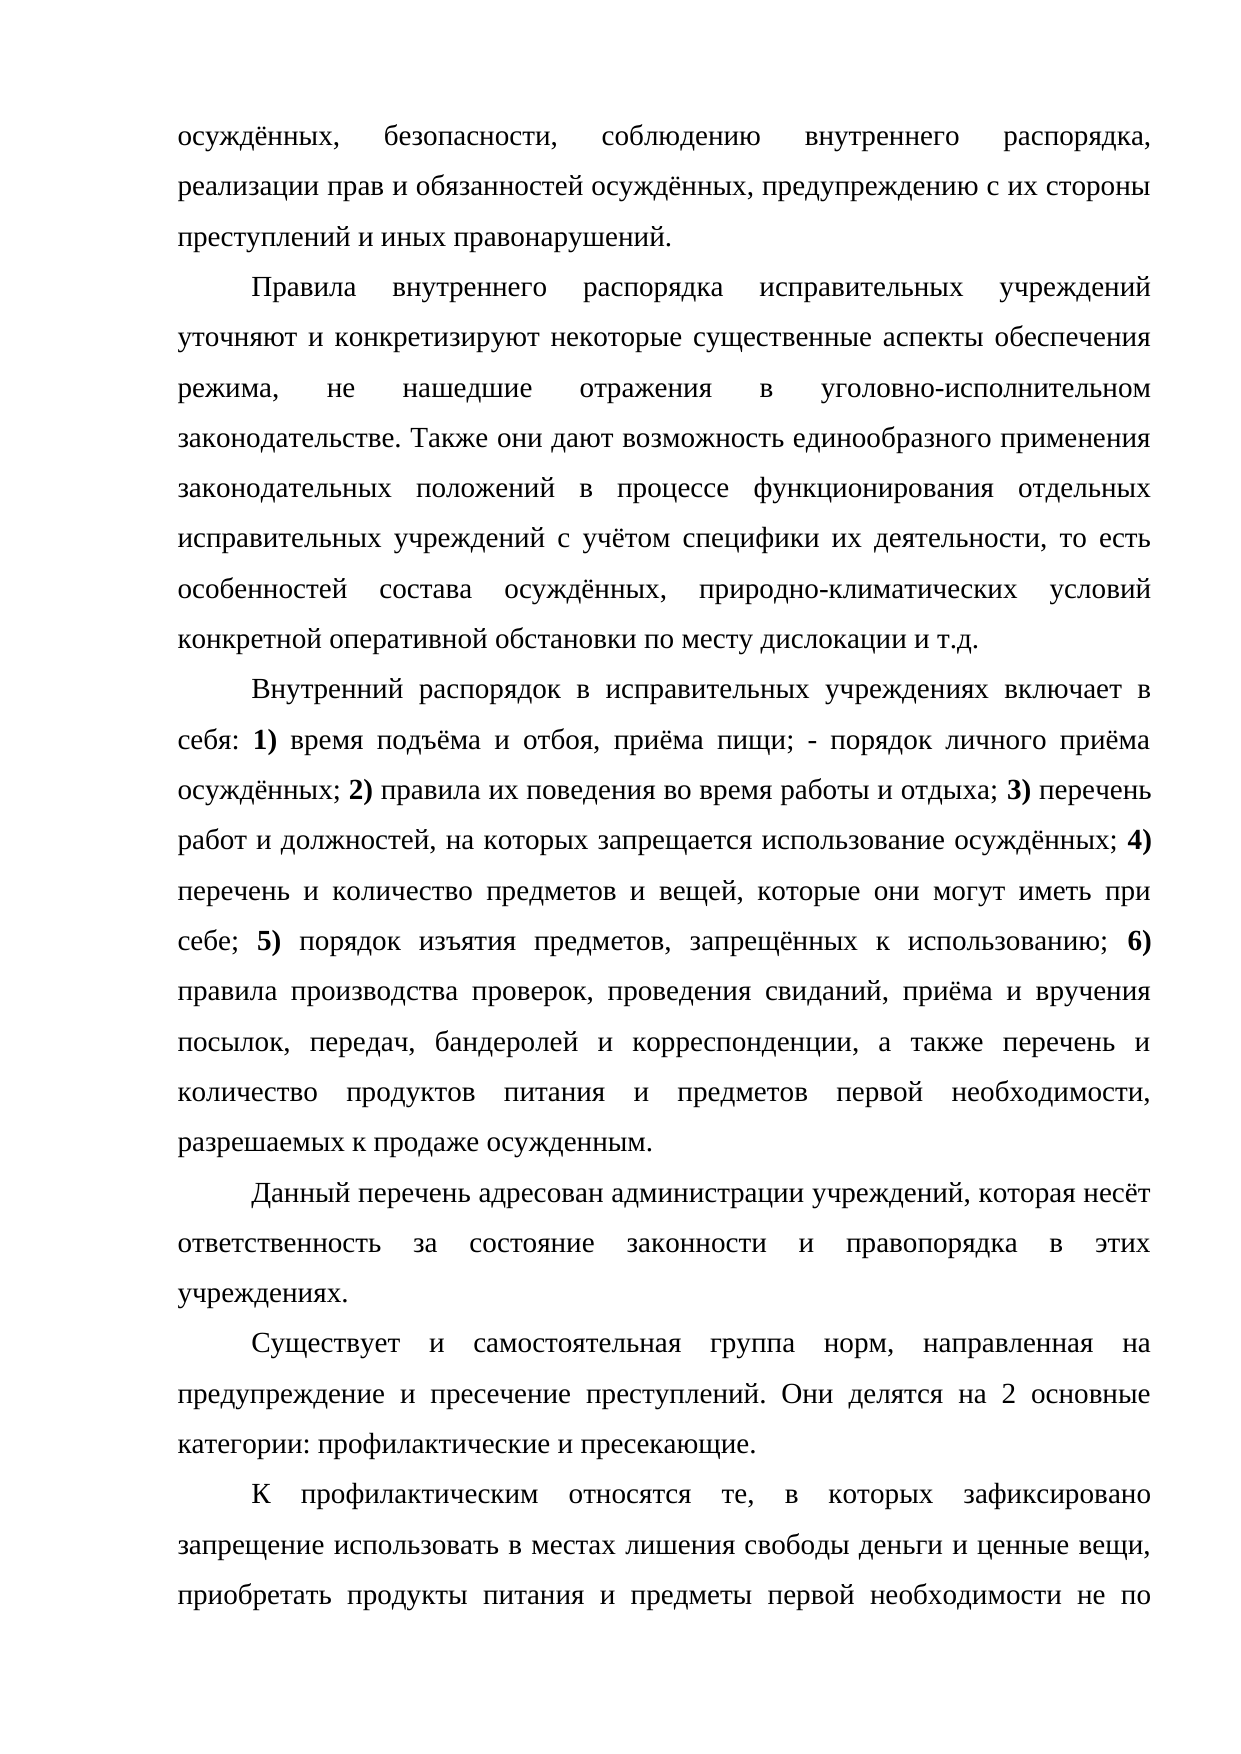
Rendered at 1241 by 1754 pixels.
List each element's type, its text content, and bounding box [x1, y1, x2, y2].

list Правила внутреннего распорядка исправительных учреждений уточняют и конкретизируют некоторые существенные аспекты обеспечения режима, не нашедшие отражения в уголовно-исполнительном законодательстве. Также они дают возможность единообразного применения законодательных положений в процессе функционирования отдельных исправительных учреждений с учётом специфики их деятельности, то есть особенностей состава осуждённых, природно-климатических условий конкретной оперативной обстановки по месту дислокации и т.д. [177, 269, 1152, 655]
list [177, 118, 1152, 252]
list Внутренний распорядок в исправительных учреждениях включает в себя: 1) время подъёма и отбоя, приёма пищи; - порядок личного приёма осуждённых; 2) правила их поведения во время работы и отдыха; 3) перечень работ и должностей, на которых запрещается использование осуждённых; 4) перечень и количество предметов и вещей, которые они могут иметь при себе; 5) порядок изъятия предметов, запрещённых к использованию; 6) правила производства проверок, проведения свиданий, приёма и вручения посылок, передач, бандеролей и корреспонденции, а также перечень и количество продуктов питания и предметов первой необходимости, разрешаемых к продаже осужденным. [177, 672, 1152, 1158]
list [177, 1477, 1152, 1611]
list Существует и самостоятельная группа норм, направленная на предупреждение и пресечение преступлений. Они делятся на 2 основные категории: профилактические и пресекающие. [177, 1326, 1152, 1460]
list Данный перечень адресован администрации учреждений, которая несёт ответственность за состояние законности и правопорядка в этих учреждениях. [177, 1175, 1152, 1309]
